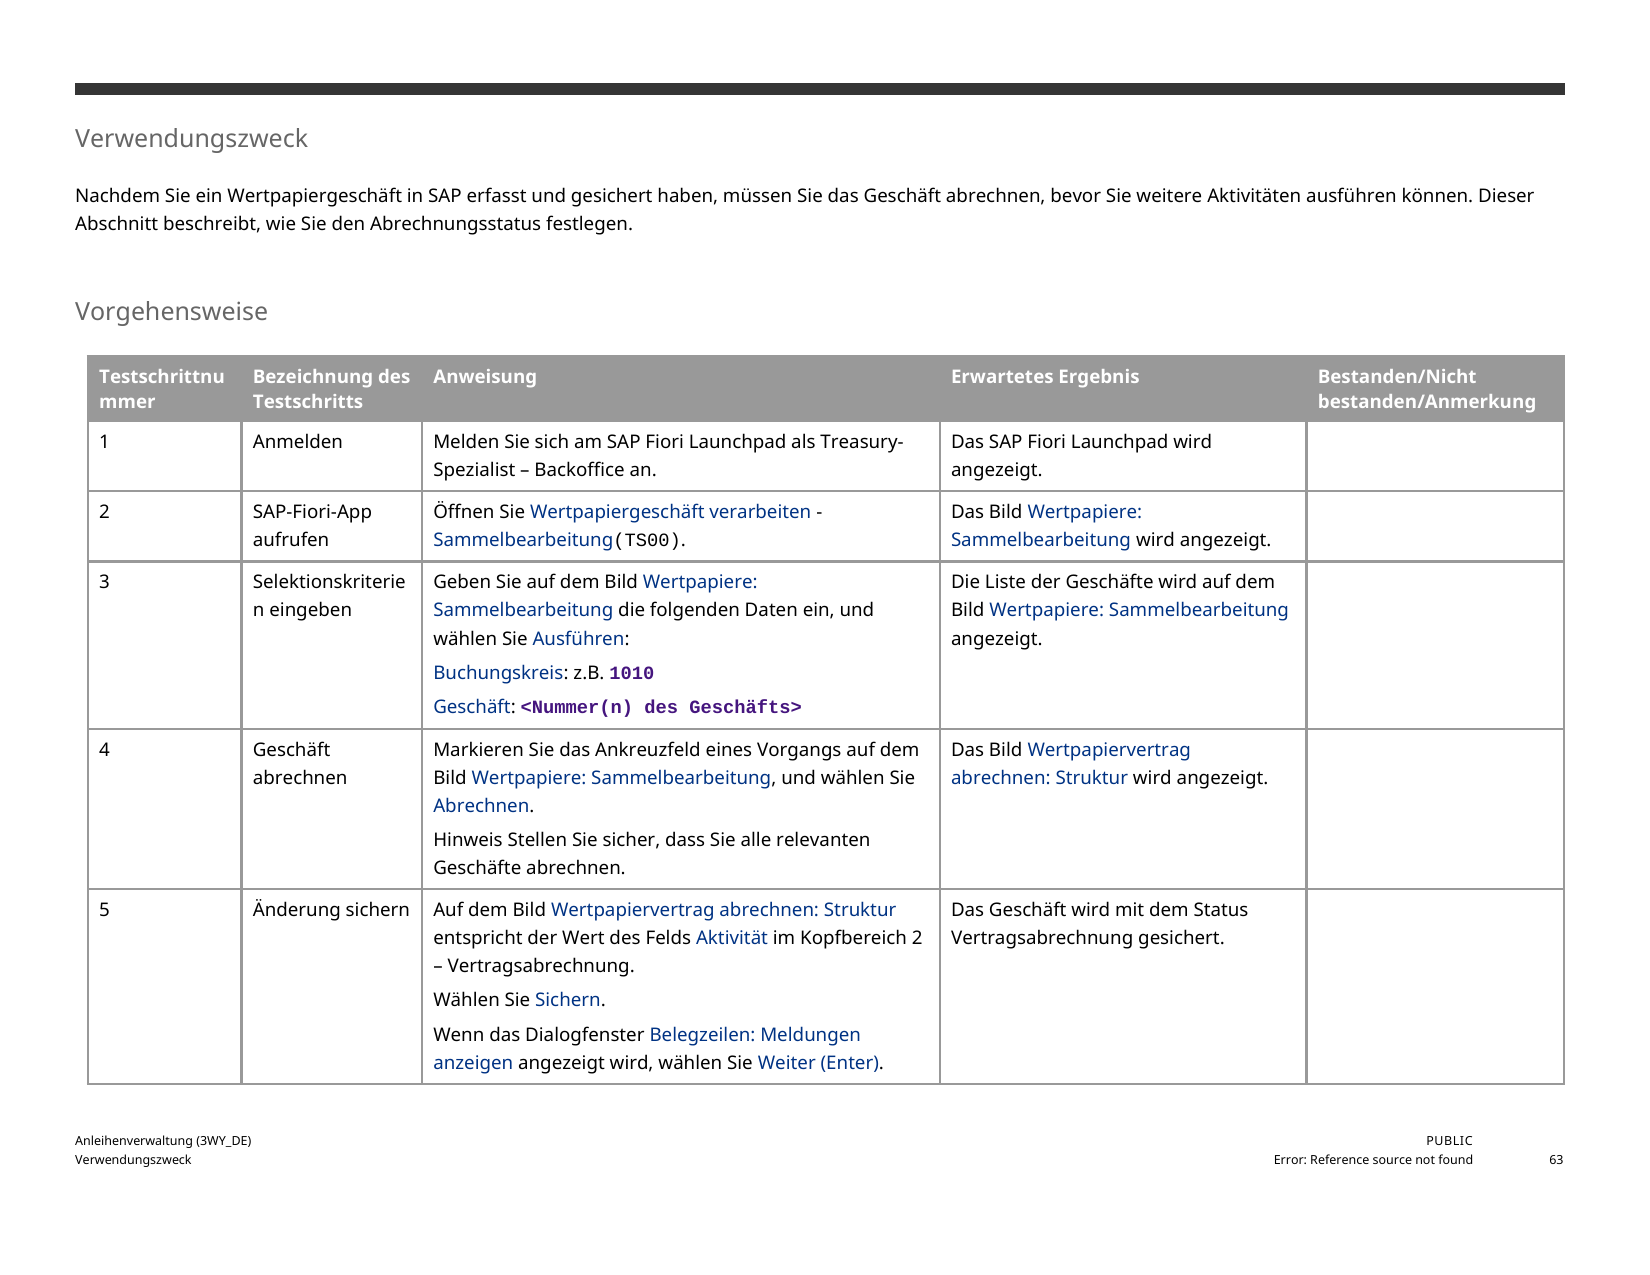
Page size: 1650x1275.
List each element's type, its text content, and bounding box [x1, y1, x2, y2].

table_cell [1308, 492, 1563, 560]
table_cell Das Geschäft wird mit dem Status Vertragsabrechnung gesichert. [941, 890, 1305, 1083]
table_cell 3 [89, 563, 240, 728]
table_cell Markieren Sie das Ankreuzfeld eines Vorgangs auf dem Bild Wertpapiere: Sammelbearbeitung, und wählen Sie Abrechnen. Hinweis Stellen Sie sicher, dass Sie alle relevanten Geschäfte abrechnen. [423, 730, 939, 888]
table_cell [1308, 563, 1563, 728]
table_cell Selektionskriterien eingeben [243, 563, 421, 728]
title Vorgehensweise [75, 297, 1565, 326]
table_cell Auf dem Bild Wertpapiervertrag abrechnen: Struktur entspricht der Wert des Felds Aktivität im Kopfbereich 2 – Vertragsabrechnung. Wählen Sie Sichern. Wenn das Dialogfenster Belegzeilen: Meldungen anzeigen angezeigt wird, wählen Sie Weiter (Enter). [423, 890, 939, 1083]
table_header Anweisung [423, 357, 939, 420]
table_cell SAP-Fiori-App aufrufen [243, 492, 421, 560]
table_cell 2 [89, 492, 240, 560]
table_cell 1 [89, 422, 240, 490]
text Nachdem Sie ein Wertpapiergeschäft in SAP erfasst und gesichert haben, müssen Sie das Geschäft abrechnen, bevor Sie weitere Aktivitäten ausführen können. Dieser Abschnitt beschreibt, wie Sie den Abrechnungsstatus festlegen. [75, 182, 1565, 236]
table_cell 5 [89, 890, 240, 1083]
table_cell Geschäft abrechnen [243, 730, 421, 888]
table_cell 4 [89, 730, 240, 888]
table_header Testschrittnummer [89, 357, 240, 420]
table_header Erwartetes Ergebnis [941, 357, 1305, 420]
table_cell [1308, 422, 1563, 490]
table_cell Das SAP Fiori Launchpad wird angezeigt. [941, 422, 1305, 490]
table_header Bezeichnung des Testschritts [243, 357, 421, 420]
table_cell Geben Sie auf dem Bild Wertpapiere: Sammelbearbeitung die folgenden Daten ein, und wählen Sie Ausführen: Buchungskreis: z.B. 1010 Geschäft: <Nummer(n) des Geschäfts> [423, 563, 939, 728]
table_cell Melden Sie sich am SAP Fiori Launchpad als Treasury-Spezialist – Backoffice an. [423, 422, 939, 490]
table_cell Anmelden [243, 422, 421, 490]
table_cell Änderung sichern [243, 890, 421, 1083]
table_cell [1308, 890, 1563, 1083]
table_cell Die Liste der Geschäfte wird auf dem Bild Wertpapiere: Sammelbearbeitung angezeigt. [941, 563, 1305, 728]
table_cell Öffnen Sie Wertpapiergeschäft verarbeiten - Sammelbearbeitung(TS00). [423, 492, 939, 560]
table_cell Das Bild Wertpapiere: Sammelbearbeitung wird angezeigt. [941, 492, 1305, 560]
title Verwendungszweck [75, 124, 1565, 153]
table_cell [1308, 730, 1563, 888]
table_header Bestanden/Nicht bestanden/Anmerkung [1308, 357, 1563, 420]
table_cell Das Bild Wertpapiervertrag abrechnen: Struktur wird angezeigt. [941, 730, 1305, 888]
